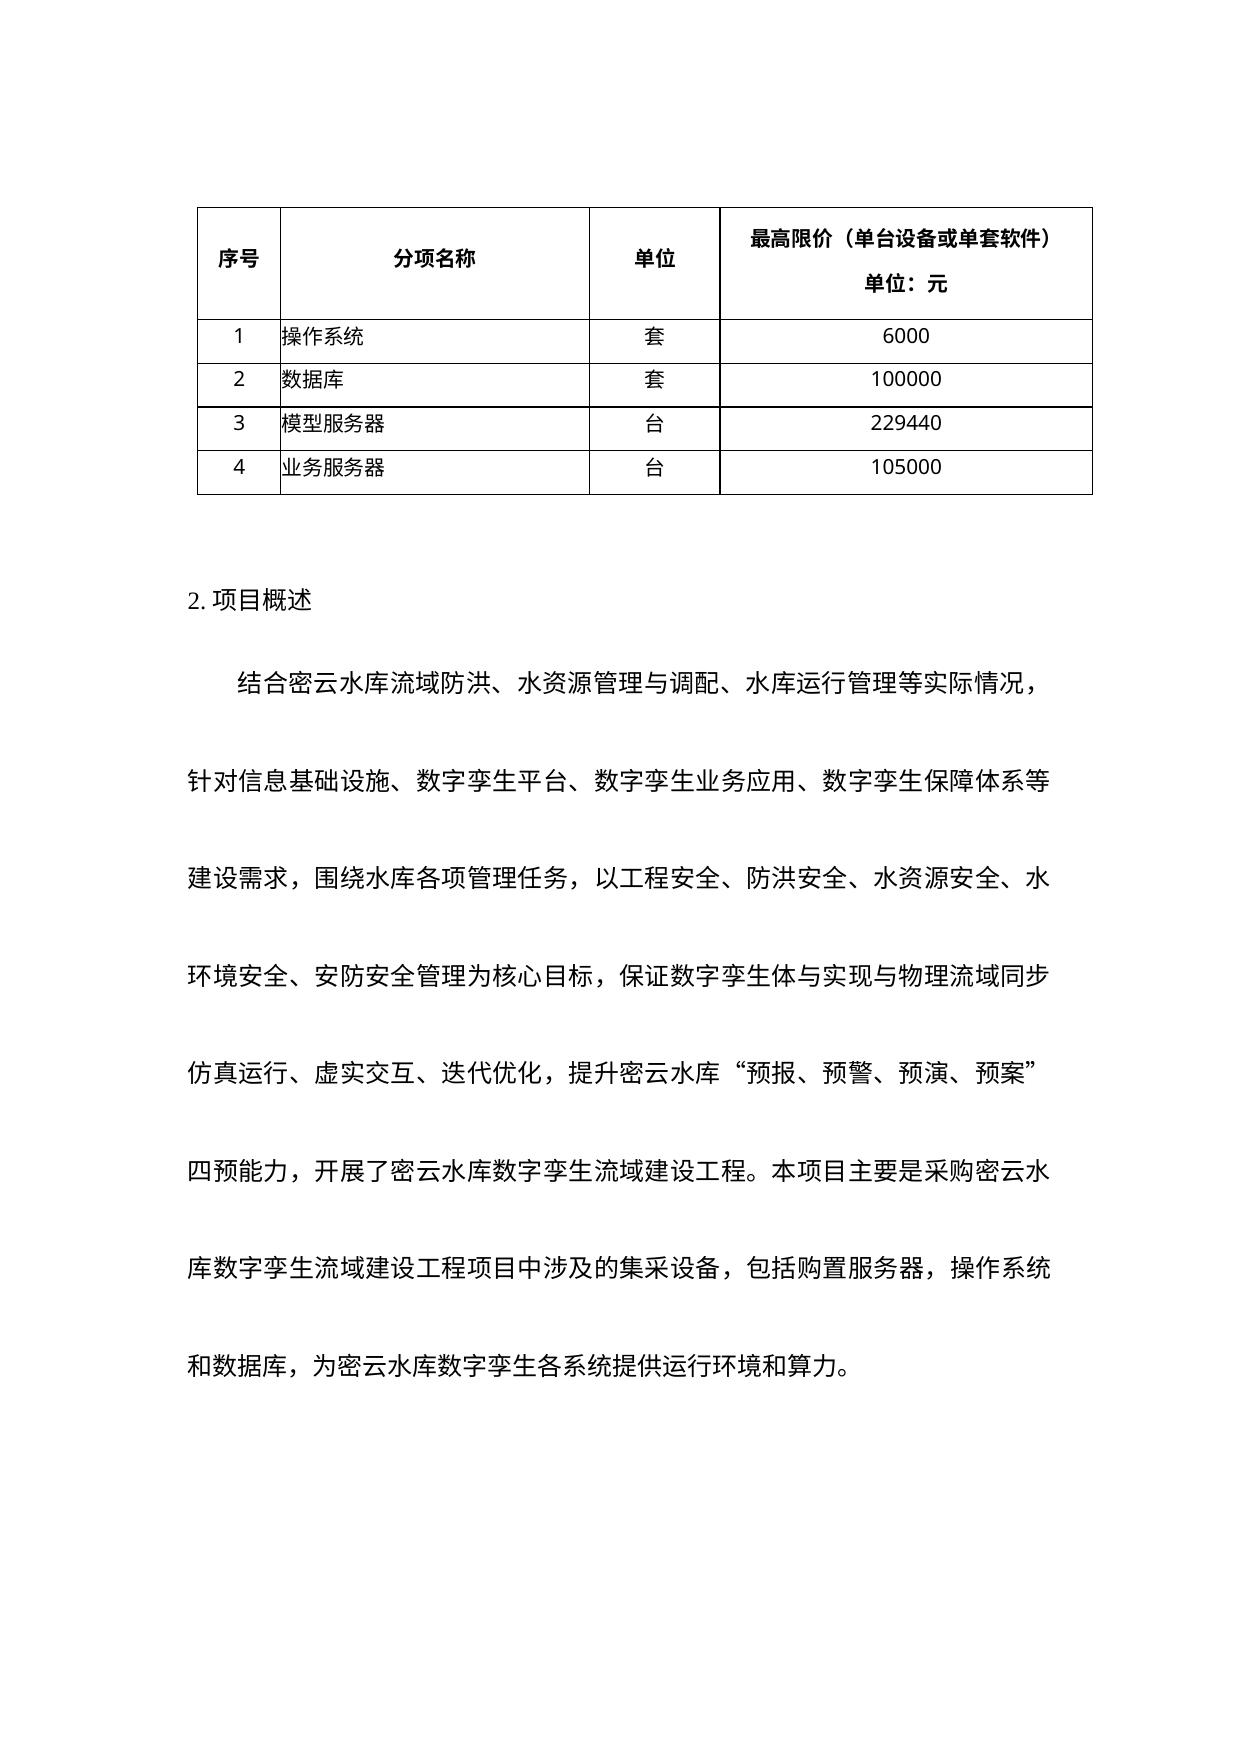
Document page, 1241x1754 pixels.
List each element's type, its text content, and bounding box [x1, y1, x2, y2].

table_cell 套 [590, 364, 719, 406]
table_header 最高限价（单台设备或单套软件） 单位：元 [721, 208, 1092, 319]
table_cell 4 [198, 451, 280, 494]
table_cell 229440 [721, 408, 1092, 450]
table_cell 台 [590, 451, 719, 494]
table_cell 业务服务器 [281, 451, 589, 494]
text 结合密云水库流域防洪、水资源管理与调配、水库运行管理等实际情况，针对信息基础设施、数字孪生平台、数字孪生业务应用、数字孪生保障体系等建设需求，围绕水库各项管理任务，以工程安全、防洪安全、水资源安全、水环境安全、安防安全管理为核心目标，保证数字孪生体与实现与物理流域同步仿真运行、虚实交互、迭代优化，提升密云水库“预报、预警、预演、预案”四预能力，开展了密云水库数字孪生流域建设工程。本项目主要是采购密云水库数字孪生流域建设工程项目中涉及的集采设备，包括购置服务器，操作系统和数据库，为密云水库数字孪生各系统提供运行环境和算力。 [187, 649, 1053, 1397]
table_cell 数据库 [281, 364, 589, 406]
table_cell 2 [198, 364, 280, 406]
table_cell 1 [198, 320, 280, 363]
table_header 序号 [198, 208, 280, 319]
table_cell 模型服务器 [281, 408, 589, 450]
table_header 单位 [590, 208, 719, 319]
table_cell 台 [590, 408, 719, 450]
table_cell 3 [198, 408, 280, 450]
table_cell 100000 [721, 364, 1092, 406]
table_cell 操作系统 [281, 320, 589, 363]
table_header 分项名称 [281, 208, 589, 319]
table_cell 105000 [721, 451, 1092, 494]
text 2. 项目概述 [187, 209, 1053, 631]
table_cell 套 [590, 320, 719, 363]
table_cell 6000 [721, 320, 1092, 363]
